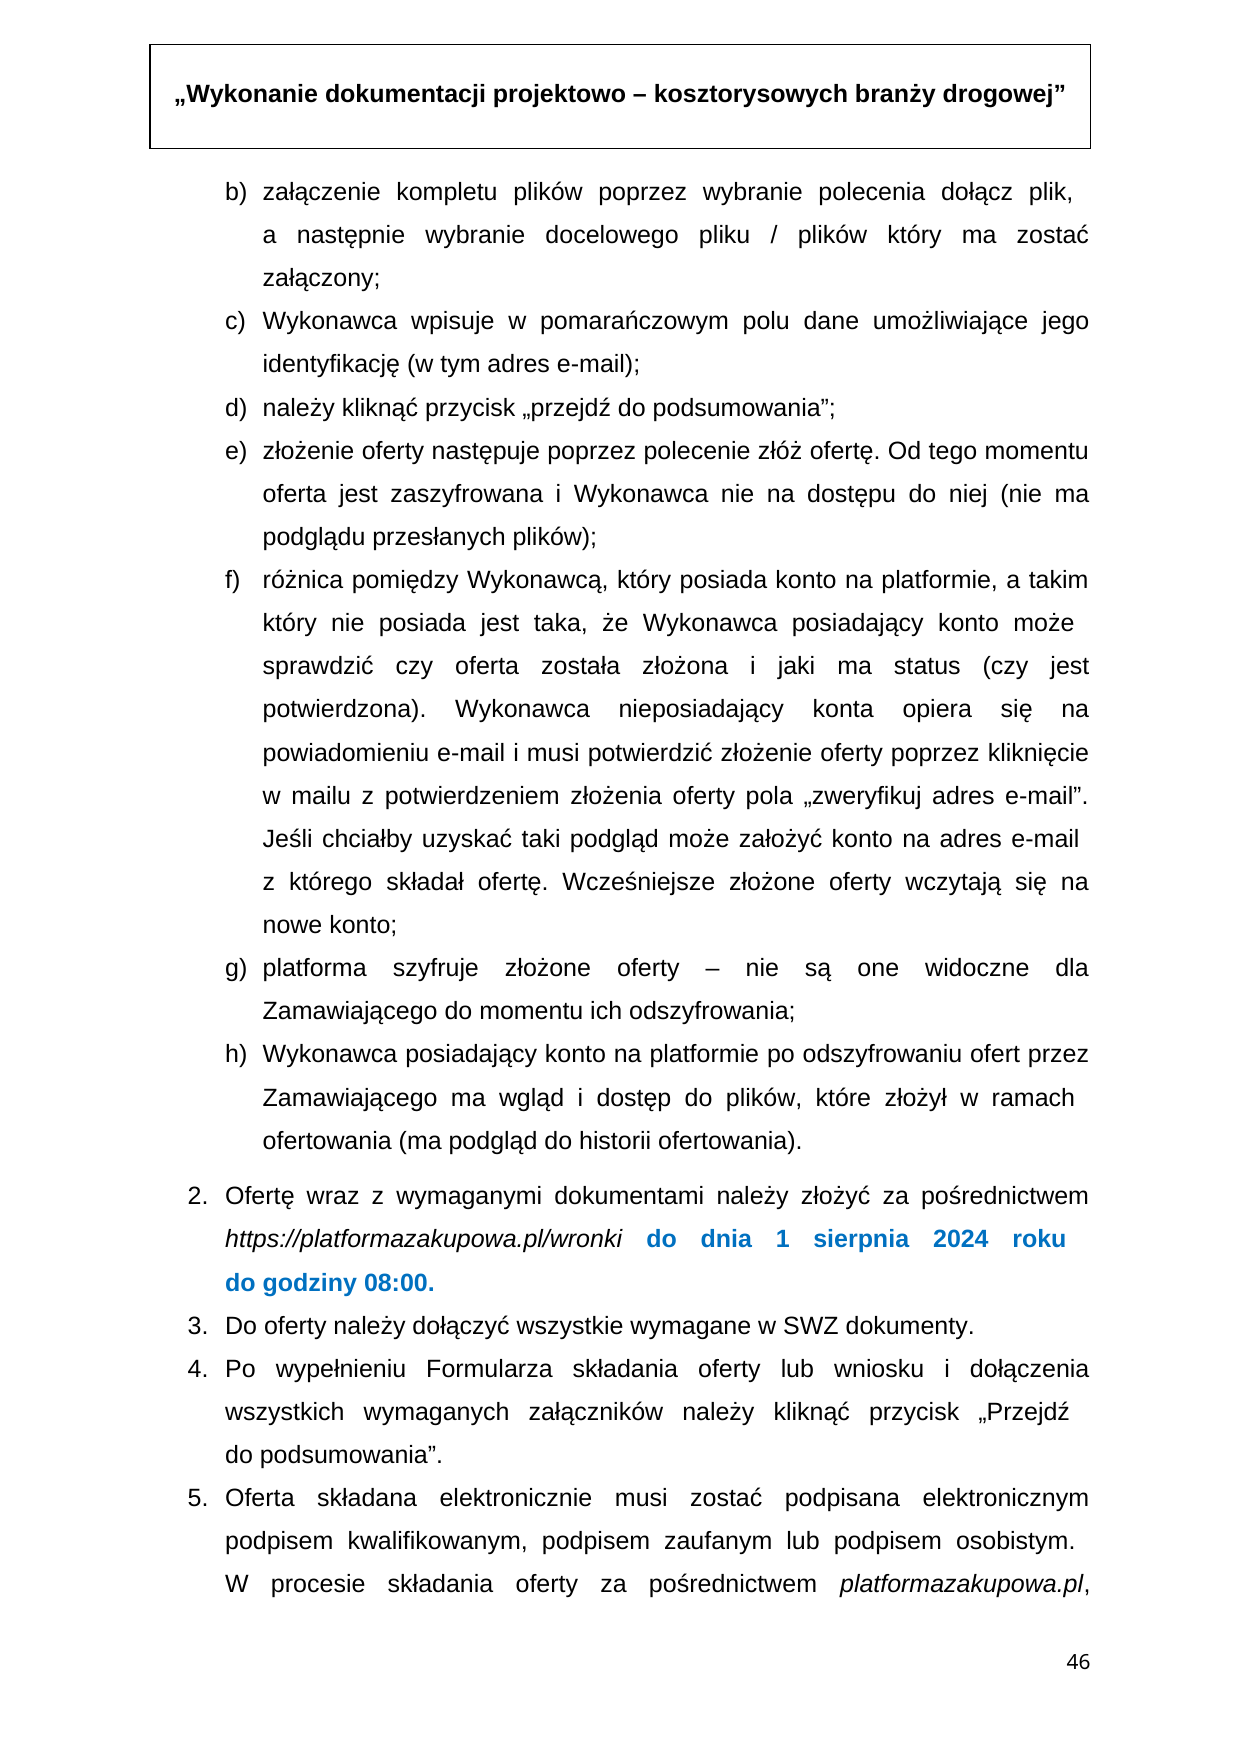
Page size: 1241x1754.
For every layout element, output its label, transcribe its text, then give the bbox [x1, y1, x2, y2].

list platforma szyfruje złożone oferty – nie są one widoczne dla Zamawiającego do momentu ich odszyfrowania; [225, 953, 1090, 1025]
list złożenie oferty następuje poprzez polecenie złóż ofertę. Od tego momentu oferta jest zaszyfrowana i Wykonawca nie na dostępu do niej (nie ma podglądu przesłanych plików); [225, 436, 1090, 551]
list Wykonawca posiadający konto na platformie po odszyfrowaniu ofert przez Zamawiającego ma wgląd i dostęp do plików, które złożył w ramach ofertowania (ma podgląd do historii ofertowania). [225, 1039, 1090, 1154]
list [187, 1483, 1090, 1598]
list Ofertę wraz z wymaganymi dokumentami należy złożyć za pośrednictwem https://platformazakupowa.pl/wronki do dnia 1 sierpnia 2024 roku do godziny 08:00. [187, 1181, 1090, 1296]
list należy kliknąć przycisk „przejdź do podsumowania”; [225, 392, 1090, 421]
list Do oferty należy dołączyć wszystkie wymagane w SWZ dokumenty. [187, 1311, 1090, 1339]
list Wykonawca wpisuje w pomarańczowym polu dane umożliwiające jego identyfikację (w tym adres e-mail); [225, 306, 1090, 378]
list różnica pomiędzy Wykonawcą, który posiada konto na platformie, a takim który nie posiada jest taka, że Wykonawca posiadający konto może sprawdzić czy oferta została złożona i jaki ma status (czy jest potwierdzona). Wykonawca nieposiadający konta opiera się na powiadomieniu e-mail i musi potwierdzić złożenie oferty poprzez kliknięcie w mailu z potwierdzeniem złożenia oferty pola „zweryfikuj adres e-mail”. Jeśli chciałby uzyskać taki podgląd może założyć konto na adres e-mail z którego składał ofertę. Wcześniejsze złożone oferty wczytają się na nowe konto; [225, 565, 1090, 939]
list załączenie kompletu plików poprzez wybranie polecenia dołącz plik, a następnie wybranie docelowego pliku / plików który ma zostać załączony; [225, 177, 1090, 292]
list Po wypełnieniu Formularza składania oferty lub wniosku i dołączenia wszystkich wymaganych załączników należy kliknąć przycisk „Przejdź do podsumowania”. [187, 1354, 1090, 1469]
